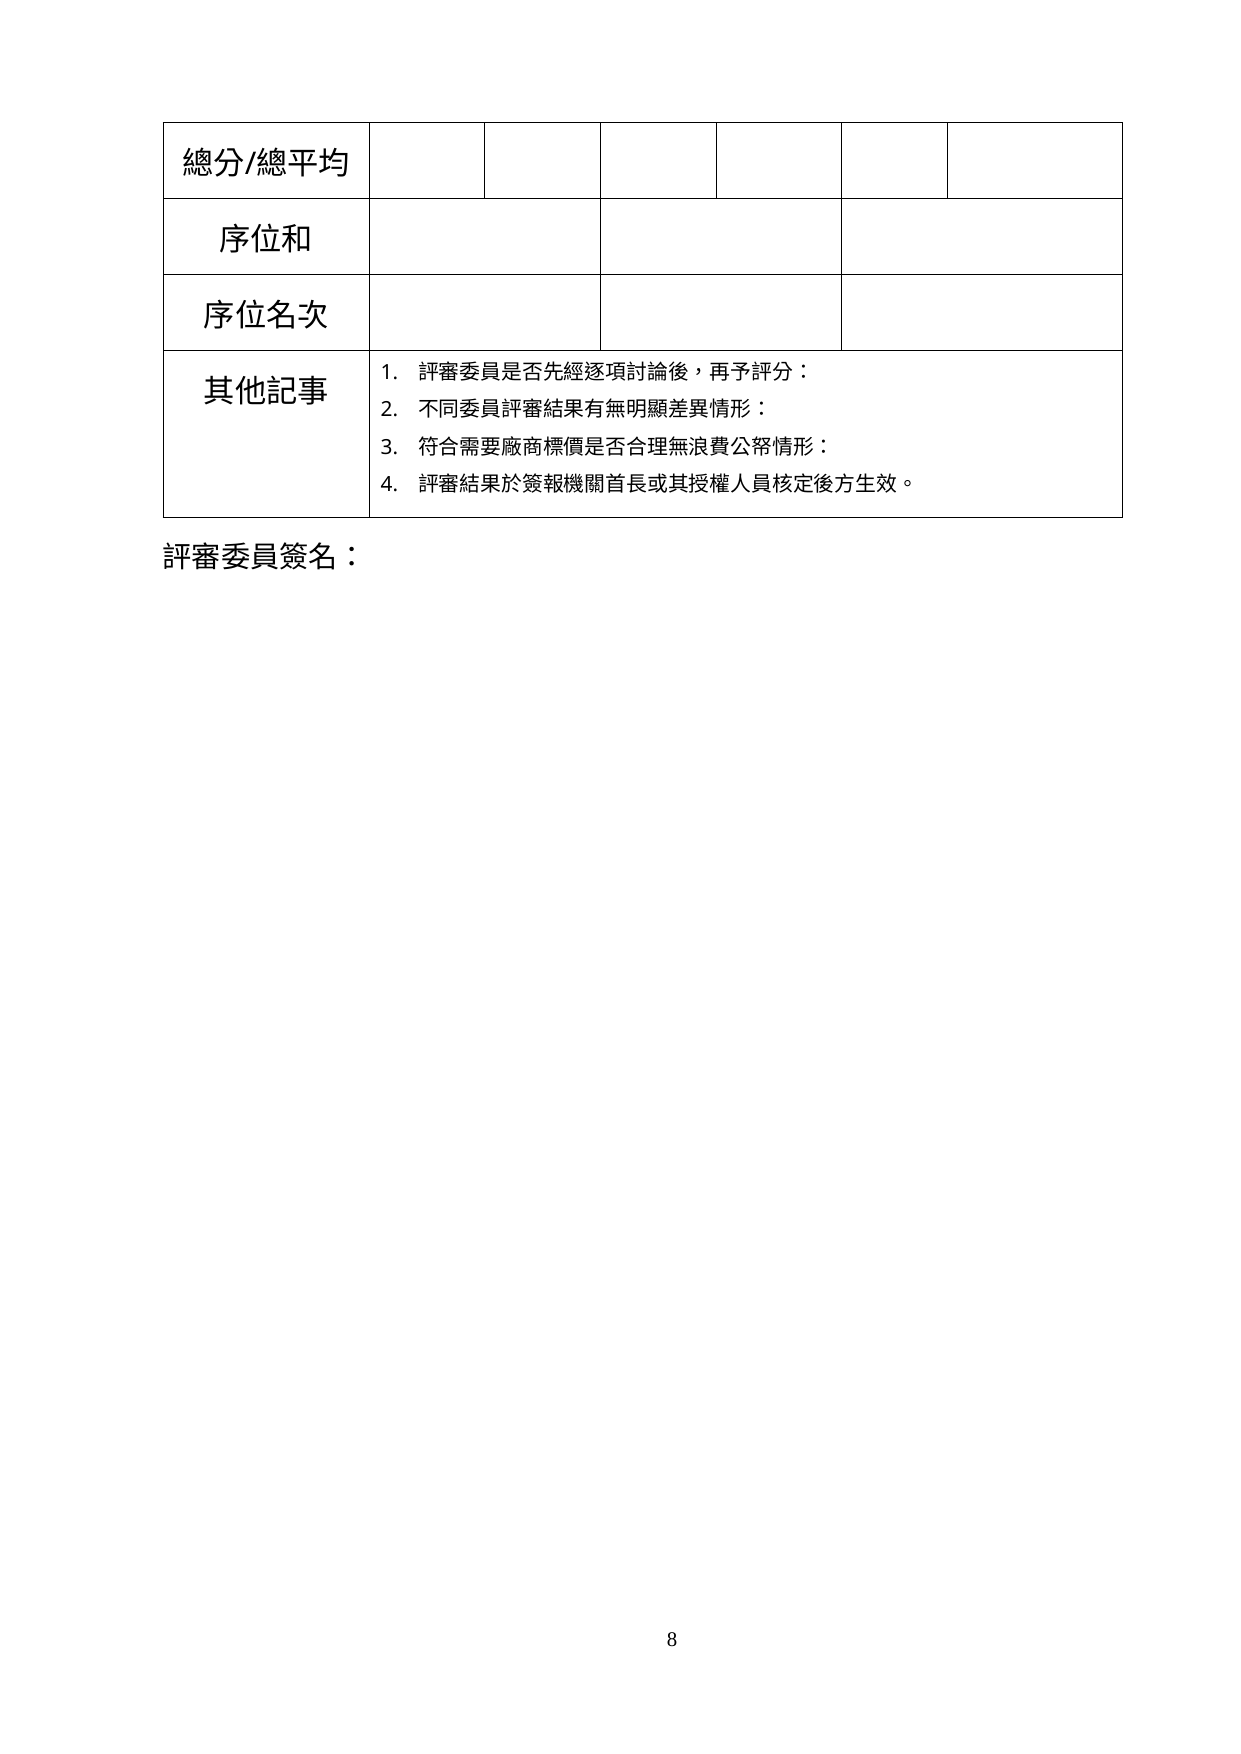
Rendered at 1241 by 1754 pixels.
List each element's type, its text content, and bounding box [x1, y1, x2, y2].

table_cell 其他記事 [164, 351, 369, 517]
table_cell [842, 123, 947, 198]
text 評審委員簽名： [162, 518, 1181, 593]
table_cell [370, 199, 600, 274]
table_cell [717, 123, 841, 198]
table_cell 序位名次 [164, 275, 369, 350]
table_cell [485, 123, 600, 198]
table_cell 序位和 [164, 199, 369, 274]
table_cell [601, 123, 716, 198]
table_cell [948, 123, 1122, 198]
table_cell [370, 123, 484, 198]
table_cell [601, 199, 841, 274]
table_cell [601, 275, 841, 350]
table_cell [370, 275, 600, 350]
table_cell 總分/總平均 [164, 123, 369, 198]
table_cell [842, 199, 1122, 274]
table_cell [842, 275, 1122, 350]
table_cell 評審委員是否先經逐項討論後，再予評分： 不同委員評審結果有無明顯差異情形： 符合需要廠商標價是否合理無浪費公帑情形： 評審結果於簽報機關首長或其授權人員核定後方生效。 [370, 351, 1122, 517]
